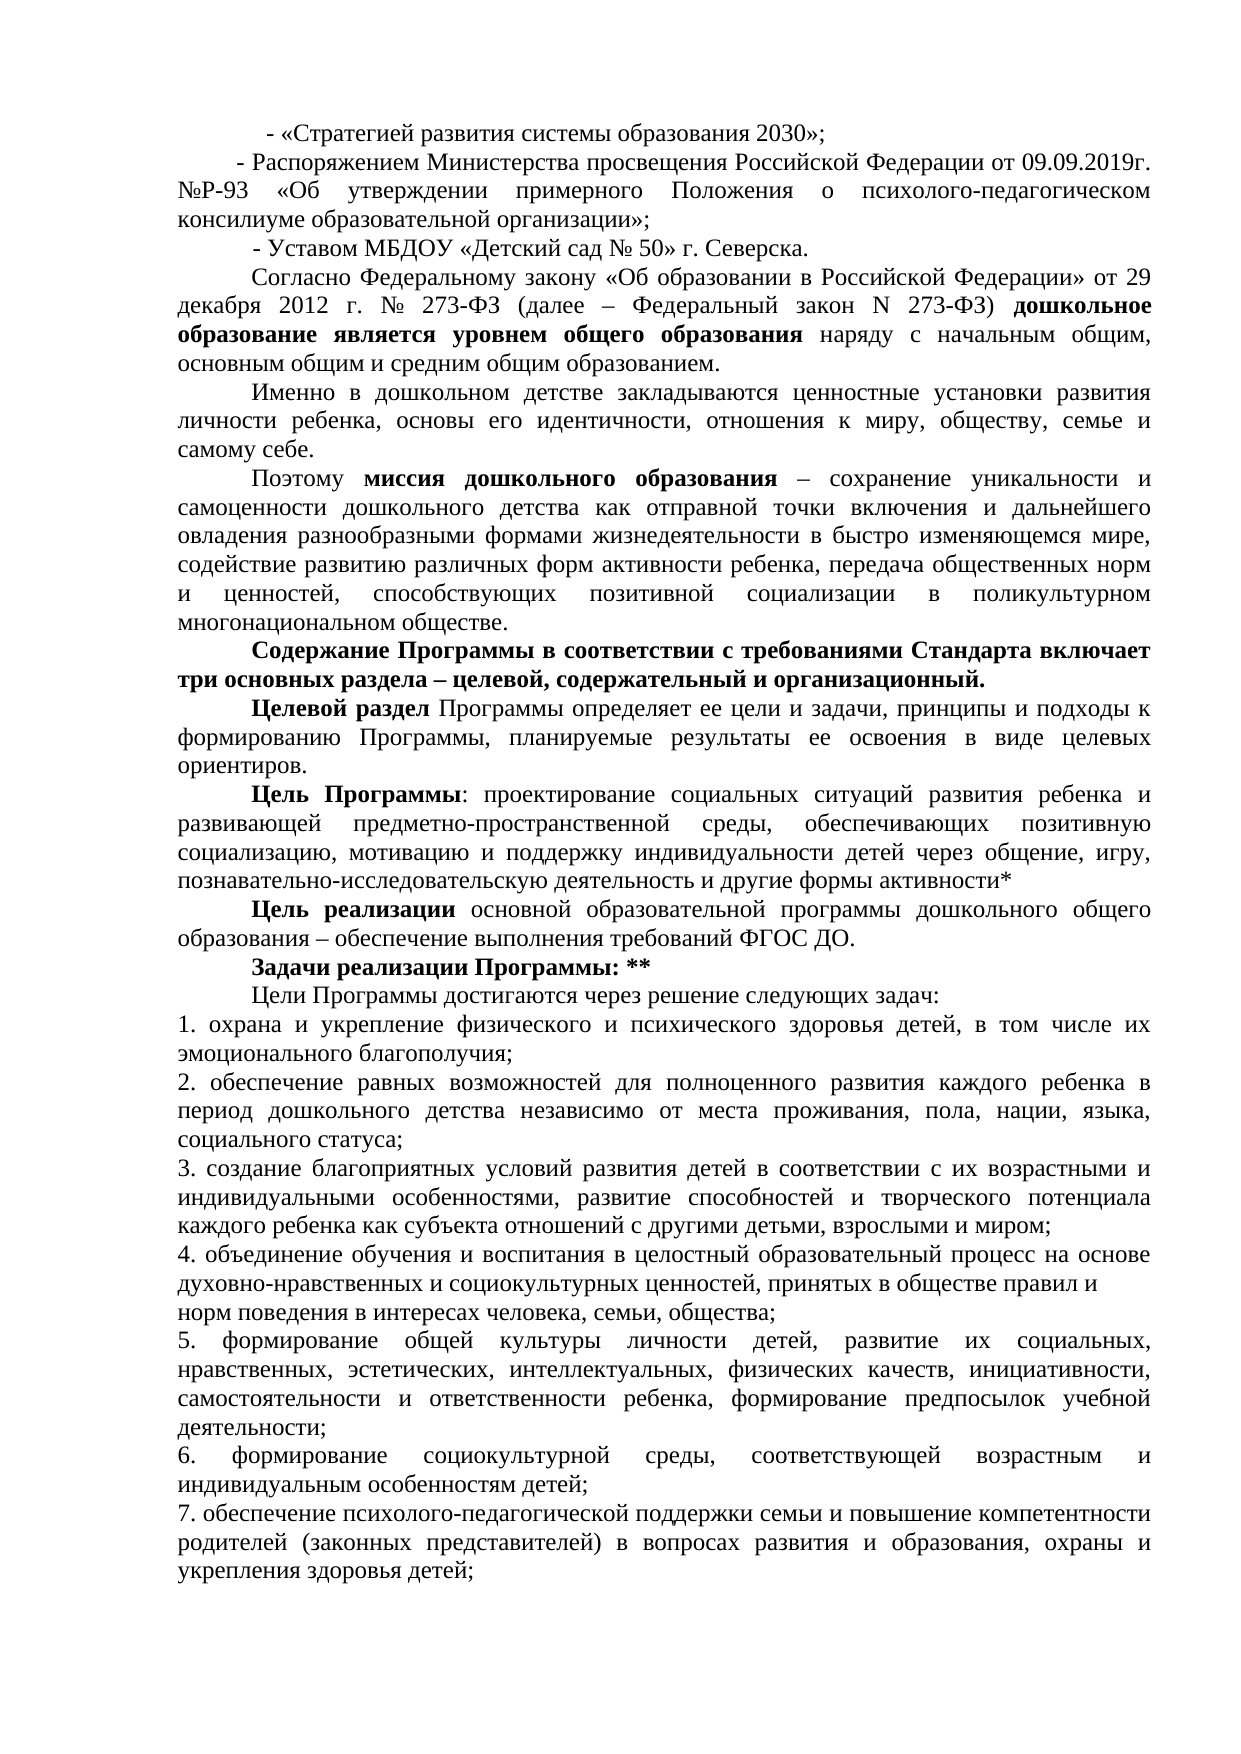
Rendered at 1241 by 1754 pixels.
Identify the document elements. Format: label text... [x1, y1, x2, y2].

text 7. обеспечение психолого-педагогической поддержки семьи и повышение компетентности родителей (законных представителей) в вопросах развития и образования, охраны и укрепления здоровья детей; [177, 1498, 1152, 1584]
text 4. объединение обучения и воспитания в целостный образовательный процесс на основе духовно-нравственных и социокультурных ценностей, принятых в обществе правил и [177, 1239, 1152, 1297]
text 6. формирование социокультурной среды, соответствующей возрастным и индивидуальным особенностям детей; [177, 1441, 1152, 1498]
text - Распоряжением Министерства просвещения Российской Федерации от 09.09.2019г. №Р-93 «Об утверждении примерного Положения о психолого-педагогическом консилиуме образовательной организации»; [177, 147, 1152, 233]
list - Уставом МБДОУ «Детский сад № 50» г. Северска. [252, 233, 1152, 262]
text 5. формирование общей культуры личности детей, развитие их социальных, нравственных, эстетических, интеллектуальных, физических качеств, инициативности, самостоятельности и ответственности ребенка, формирование предпосылок учебной деятельности; [177, 1326, 1152, 1441]
list Цель реализации основной образовательной программы дошкольного общего образования – обеспечение выполнения требований ФГОС ДО. [177, 894, 1152, 952]
text Целевой раздел Программы определяет ее цели и задачи, принципы и подходы к формированию Программы, планируемые результаты ее освоения в виде целевых ориентиров. [177, 693, 1152, 779]
text норм поведения в интересах человека, семьи, общества; [177, 1297, 1152, 1326]
text Согласно Федеральному закону «Об образовании в Российской Федерации» от 29 декабря 2012 г. № 273-ФЗ (далее – Федеральный закон N 273-ФЗ) дошкольное образование является уровнем общего образования наряду с начальным общим, основным общим и средним общим образованием. [177, 262, 1152, 377]
text 1. охрана и укрепление физического и психического здоровья детей, в том числе их эмоционального благополучия; [177, 1009, 1152, 1067]
list Задачи реализации Программы: ** [177, 952, 1152, 981]
list Цели Программы достигаются через решение следующих задач: [177, 981, 1152, 1009]
text Содержание Программы в соответствии с требованиями Стандарта включает три основных раздела – целевой, содержательный и организационный. [177, 636, 1152, 693]
text Поэтому миссия дошкольного образования – сохранение уникальности и самоценности дошкольного детства как отправной точки включения и дальнейшего овладения разнообразными формами жизнедеятельности в быстро изменяющемся мире, содействие развитию различных форм активности ребенка, передача общественных норм и ценностей, способствующих позитивной социализации в поликультурном многонациональном обществе. [177, 463, 1152, 636]
text 2. обеспечение равных возможностей для полноценного развития каждого ребенка в период дошкольного детства независимо от места проживания, пола, нации, языка, социального статуса; [177, 1067, 1152, 1153]
text Именно в дошкольном детстве закладываются ценностные установки развития личности ребенка, основы его идентичности, отношения к миру, обществу, семье и самому себе. [177, 377, 1152, 463]
list - «Стратегией развития системы образования 2030»; [177, 118, 1152, 147]
list Цель Программы: проектирование социальных ситуаций развития ребенка и развивающей предметно-пространственной среды, обеспечивающих позитивную социализацию, мотивацию и поддержку индивидуальности детей через общение, игру, познавательно-исследовательскую деятельность и другие формы активности* [177, 779, 1152, 894]
text 3. создание благоприятных условий развития детей в соответствии с их возрастными и индивидуальными особенностями, развитие способностей и творческого потенциала каждого ребенка как субъекта отношений с другими детьми, взрослыми и миром; [177, 1153, 1152, 1239]
